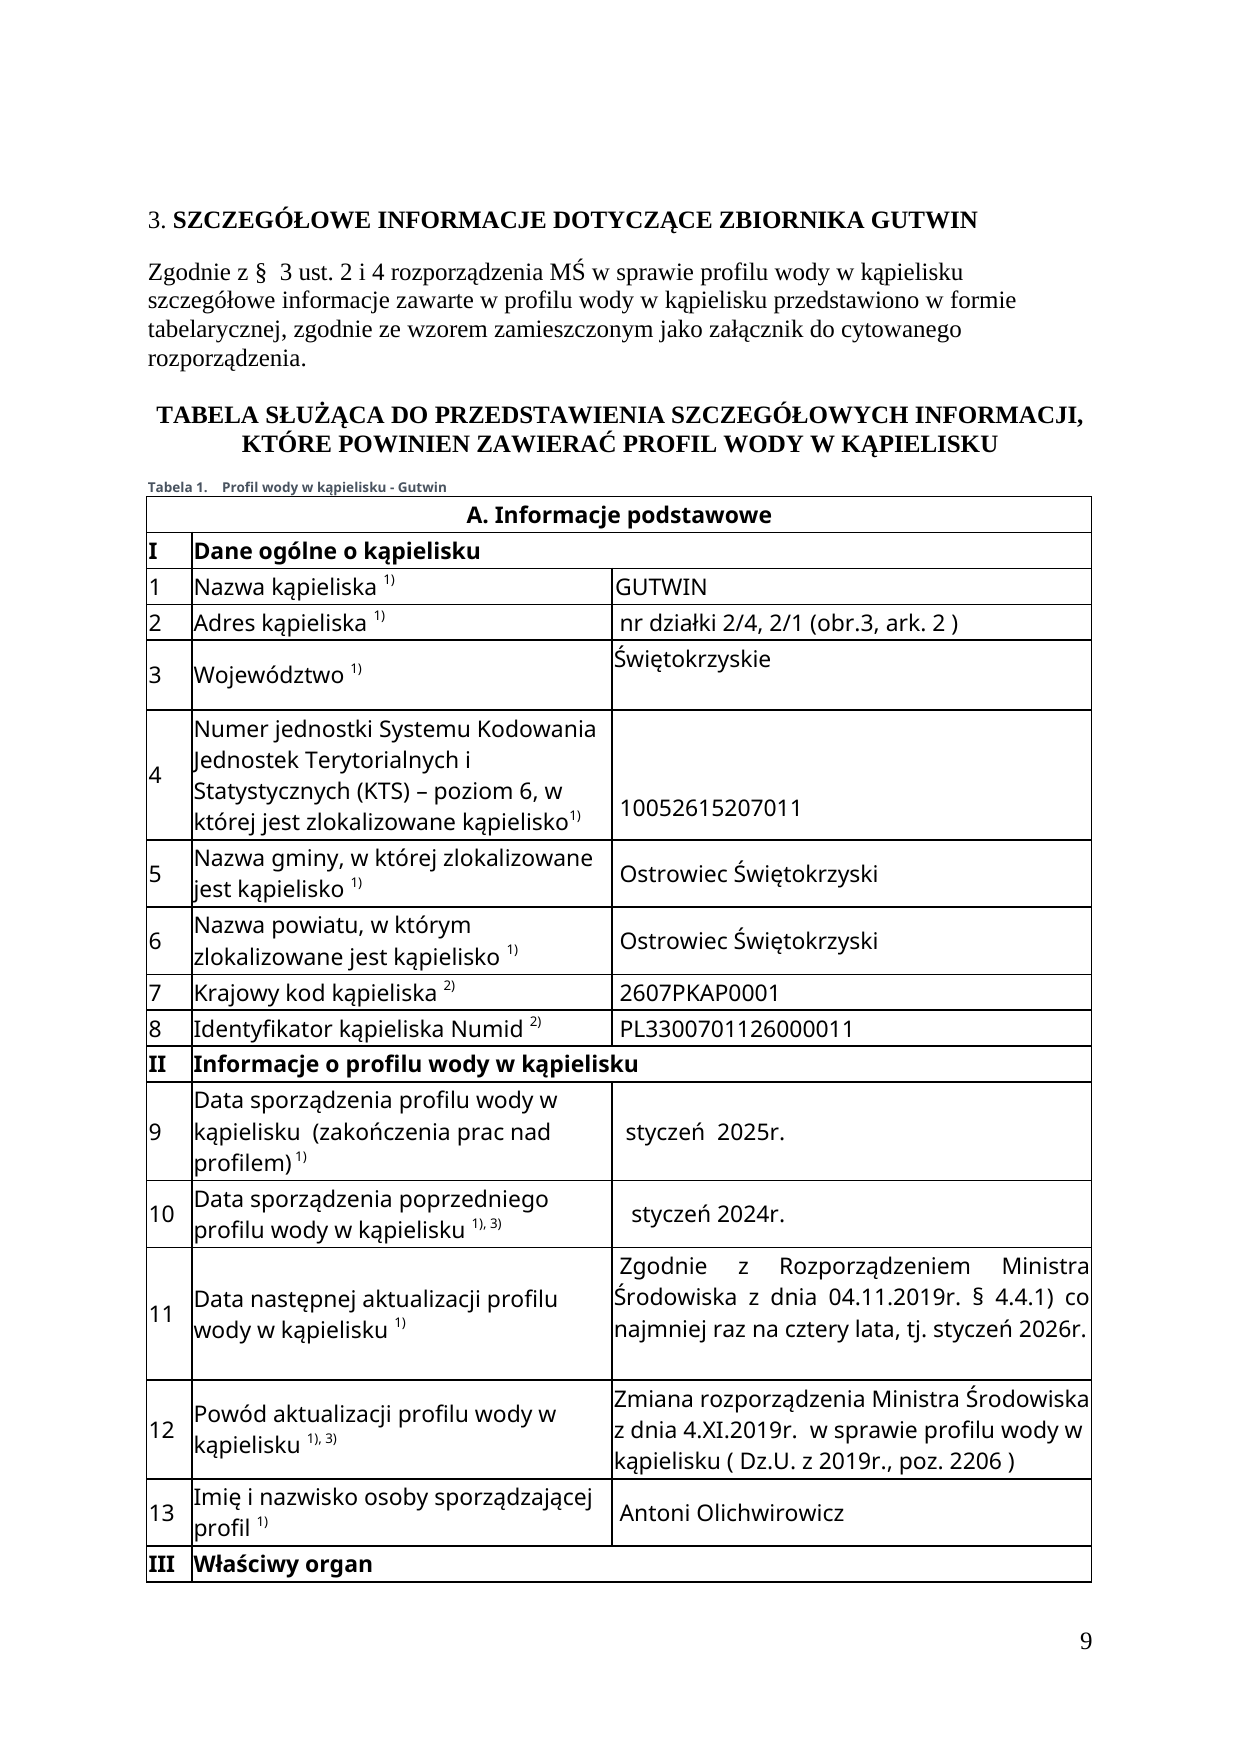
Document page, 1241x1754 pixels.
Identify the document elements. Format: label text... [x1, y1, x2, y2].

table_cell 10 [147, 1181, 191, 1247]
table_cell Zgodnie z Rozporządzeniem Ministra Środowiska z dnia 04.11.2019r. § 4.4.1) co najmniej raz na cztery lata, tj. styczeń 2026r. [613, 1248, 1091, 1379]
table_cell GUTWIN [613, 569, 1091, 603]
table_cell Ostrowiec Świętokrzyski [613, 908, 1091, 973]
table_cell 4 [147, 711, 191, 839]
table_cell 9 [147, 1083, 191, 1180]
table_cell 1 [147, 569, 191, 603]
table_cell styczeń 2025r. [613, 1083, 1091, 1180]
table_cell Ostrowiec Świętokrzyski [613, 841, 1091, 906]
table_cell styczeń 2024r. [613, 1181, 1091, 1247]
table_cell Data sporządzenia poprzedniego profilu wody w kąpielisku 1), 3) [193, 1181, 611, 1247]
table_cell Identyfikator kąpieliska Numid 2) [193, 1011, 611, 1045]
table_cell 2 [147, 605, 191, 639]
table_cell Numer jednostki Systemu Kodowania Jednostek Terytorialnych i Statystycznych (KTS) – poziom 6, w której jest zlokalizowane kąpielisko1) [193, 711, 611, 839]
text 3. SZCZEGÓŁOWE INFORMACJE DOTYCZĄCE ZBIORNIKA GUTWIN [148, 205, 1093, 234]
text TABELA SŁUŻĄCA DO PRZEDSTAWIENIA SZCZEGÓŁOWYCH INFORMACJI, KTÓRE POWINIEN ZAWIERAĆ PROFIL WODY W KĄPIELISKU [148, 400, 1093, 458]
table_cell Data następnej aktualizacji profilu wody w kąpielisku 1) [193, 1248, 611, 1379]
table_cell 10052615207011 [613, 711, 1091, 839]
table_cell 8 [147, 1011, 191, 1045]
table_cell 3 [147, 641, 191, 709]
table_cell Województwo 1) [193, 641, 611, 709]
table_cell 7 [147, 975, 191, 1009]
text Zgodnie z § 3 ust. 2 i 4 rozporządzenia MŚ w sprawie profilu wody w kąpielisku szczegółowe informacje zawarte w profilu wody w kąpielisku przedstawiono w formie tabelarycznej, zgodnie ze wzorem zamieszczonym jako załącznik do cytowanego rozporządzenia. [148, 257, 1093, 372]
table_cell 2607PKAP0001 [613, 975, 1091, 1009]
table_cell II [147, 1047, 191, 1081]
table_cell Powód aktualizacji profilu wody w kąpielisku 1), 3) [193, 1381, 611, 1478]
table_cell 11 [147, 1248, 191, 1379]
table_cell I [147, 533, 191, 567]
table_cell Właściwy organ [193, 1547, 1091, 1581]
table_cell 13 [147, 1480, 191, 1545]
table_cell Adres kąpieliska 1) [193, 605, 611, 639]
table_cell Nazwa kąpieliska 1) [193, 569, 611, 603]
table_cell Zmiana rozporządzenia Ministra Środowiska z dnia 4.XI.2019r. w sprawie profilu wody w kąpielisku ( Dz.U. z 2019r., poz. 2206 ) [613, 1381, 1091, 1478]
table_cell Świętokrzyskie [613, 641, 1091, 709]
table_header A. Informacje podstawowe [147, 497, 1091, 532]
table_cell 12 [147, 1381, 191, 1478]
table_cell Informacje o profilu wody w kąpielisku [193, 1047, 1091, 1081]
table_cell Nazwa gminy, w której zlokalizowane jest kąpielisko 1) [193, 841, 611, 906]
text Tabela 1. Profil wody w kąpielisku - Gutwin [148, 477, 1093, 496]
table_cell 5 [147, 841, 191, 906]
table_cell Dane ogólne o kąpielisku [193, 533, 1091, 567]
table_cell Imię i nazwisko osoby sporządzającej profil 1) [193, 1480, 611, 1545]
table_cell Krajowy kod kąpieliska 2) [193, 975, 611, 1009]
table_cell nr działki 2/4, 2/1 (obr.3, ark. 2 ) [613, 605, 1091, 639]
table_cell Data sporządzenia profilu wody w kąpielisku (zakończenia prac nad profilem) 1) [193, 1083, 611, 1180]
table_cell 6 [147, 908, 191, 973]
table_cell III [147, 1547, 191, 1581]
table_cell Nazwa powiatu, w którym zlokalizowane jest kąpielisko 1) [193, 908, 611, 973]
table_cell PL3300701126000011 [613, 1011, 1091, 1045]
table_cell Antoni Olichwirowicz [613, 1480, 1091, 1545]
